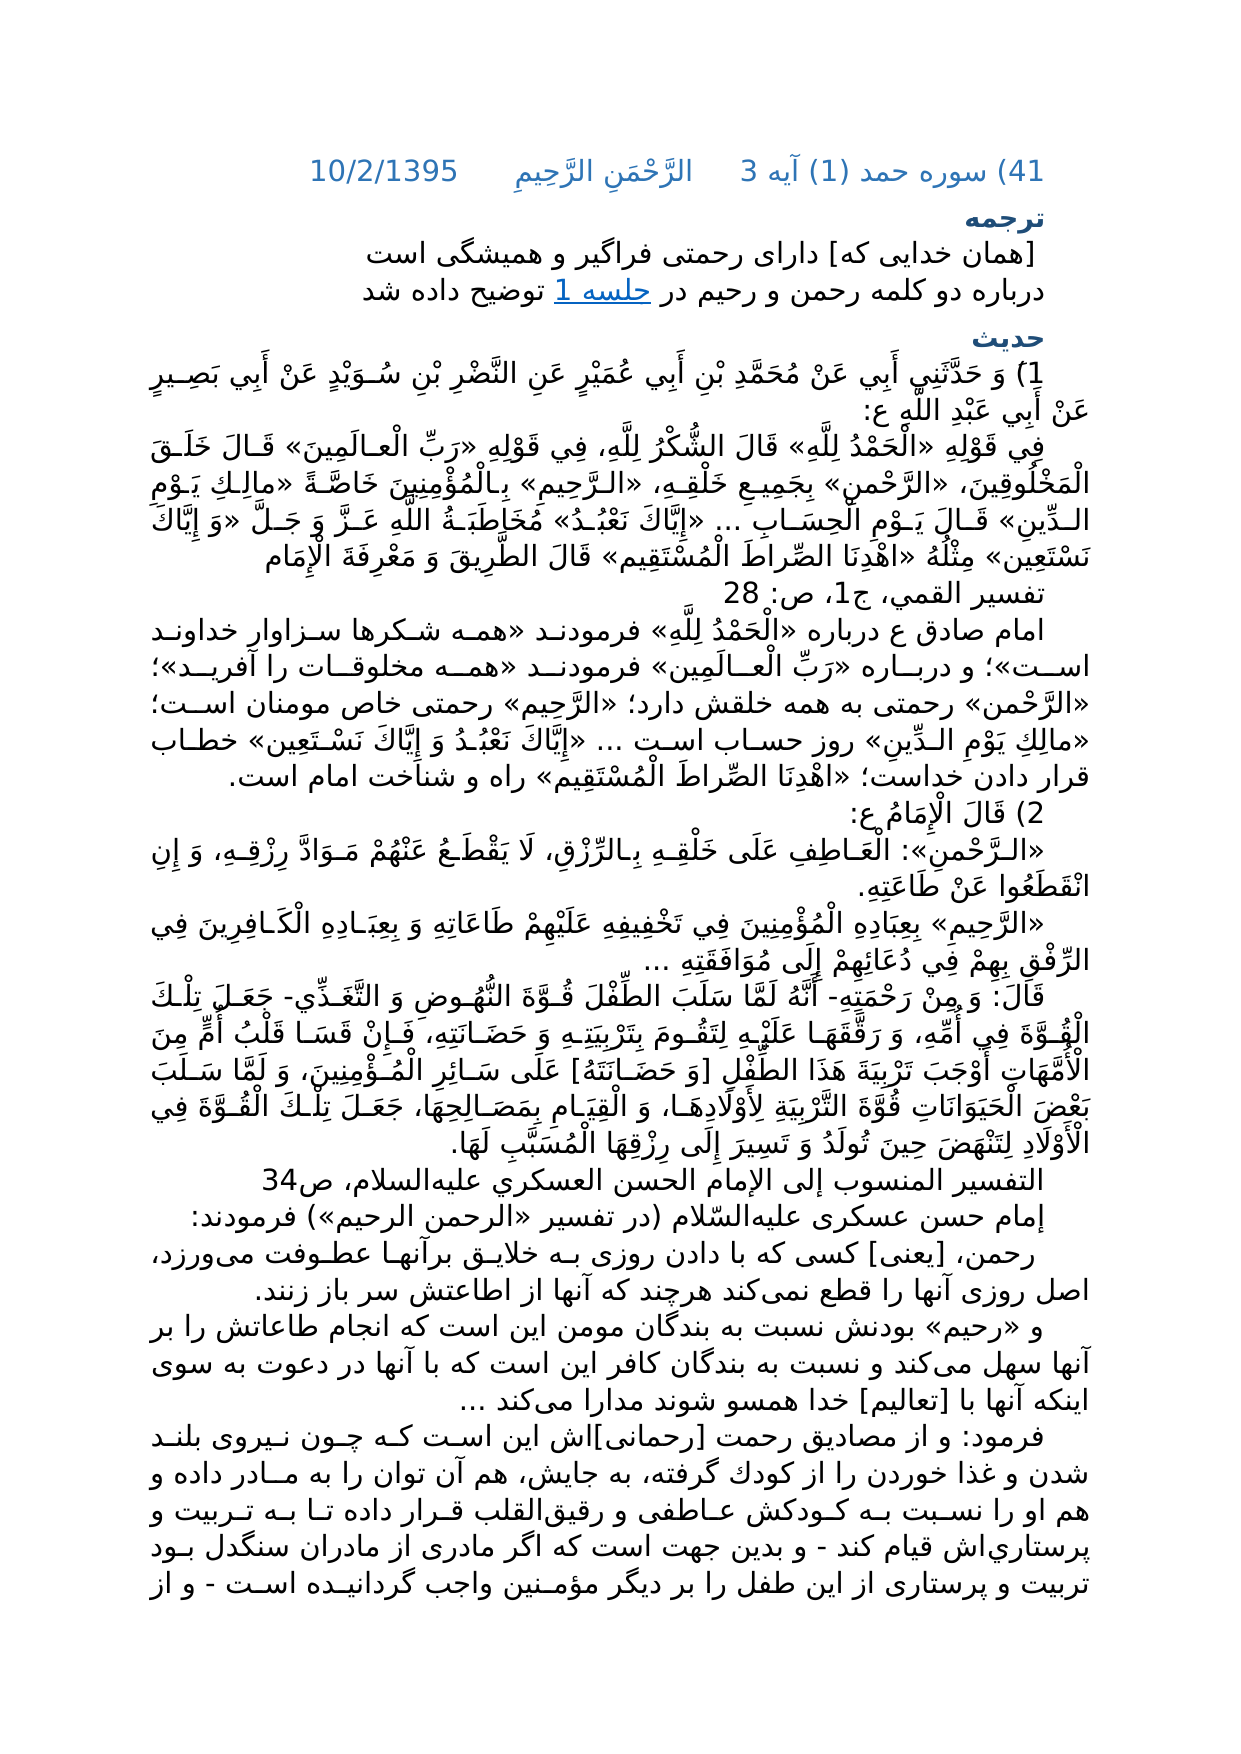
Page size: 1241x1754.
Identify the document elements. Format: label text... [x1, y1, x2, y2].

text امام صادق ع درباره «الْحَمْدُ لِلَّهِ» فرمودند «همه شکرها سزاوار خداوند است»؛ و درباره «رَبِّ الْعالَمِين» فرمودند «همه مخلوقات را آفرید»؛ «الرَّحْمن» رحمتی به همه خلقش دارد؛ «الرَّحِيم» رحمتی خاص مومنان است؛ «مالِكِ يَوْمِ الدِّينِ» روز حساب است ... «إِيَّاكَ نَعْبُدُ وَ إِيَّاكَ نَسْتَعِين» خطاب قرار دادن خداست؛ «اهْدِنَا الصِّراطَ الْمُسْتَقِيم» راه و شناخت امام است. [150, 613, 1090, 794]
subtitle حدیث [150, 322, 1090, 354]
text «الرَّحِيمِ» بِعِبَادِهِ الْمُؤْمِنِينَ فِي تَخْفِيفِهِ عَلَيْهِمْ طَاعَاتِهِ وَ بِعِبَادِهِ الْكَافِرِينَ فِي الرِّفْقِ بِهِمْ فِي دُعَائِهِمْ إِلَى مُوَافَقَتِهِ ... [150, 906, 1090, 977]
text رحمن، [یعنی] کسی که با دادن روزی به خلایق برآنها عطوفت می‌ورزد، اصل روزی آنها را قطع نمی‌کند هرچند که آنها از اطاعتش سر باز زنند. [150, 1236, 1090, 1307]
text تفسير القمي، ج‏1، ص: 28 [150, 576, 1090, 610]
text «الرَّحْمنِ»: الْعَاطِفِ عَلَى خَلْقِهِ بِالرِّزْقِ، لَا يَقْطَعُ عَنْهُمْ مَوَادَّ رِزْقِهِ، وَ إِنِ انْقَطَعُوا عَنْ طَاعَتِهِ. [150, 833, 1090, 904]
text قَالَ: وَ مِنْ رَحْمَتِهِ- أَنَّهُ لَمَّا سَلَبَ الطِّفْلَ قُوَّةَ النُّهُوضِ وَ التَّغَذِّي- جَعَلَ تِلْكَ الْقُوَّةَ فِي أُمِّهِ، وَ رَقَّقَهَا عَلَيْهِ لِتَقُومَ بِتَرْبِيَتِهِ وَ حَضَانَتِهِ، فَإِنْ قَسَا قَلْبُ أُمٍّ مِنَ الْأُمَّهَاتِ أَوْجَبَ تَرْبِيَةَ هَذَا الطِّفْلِ [وَ حَضَانَتَهُ‏] عَلَى سَائِرِ الْمُؤْمِنِينَ، وَ لَمَّا سَلَبَ بَعْضَ الْحَيَوَانَاتِ قُوَّةَ التَّرْبِيَةِ لِأَوْلَادِهَا، وَ الْقِيَامِ بِمَصَالِحِهَا، جَعَلَ تِلْكَ الْقُوَّةَ فِي الْأَوْلَادِ لِتَنْهَضَ حِينَ تُولَدُ وَ تَسِيرَ إِلَى رِزْقِهَا الْمُسَبَّبِ لَهَا. [150, 980, 1090, 1160]
text إمام حسن عسکری عليه‌السّلام (در تفسیر «الرحمن الرحیم») فرمودند: [150, 1200, 1090, 1234]
text درباره دو کلمه رحمن و رحیم در جلسه 1 توضیح داده شد [150, 273, 1090, 307]
text فِي قَوْلِهِ «الْحَمْدُ لِلَّهِ» قَالَ الشُّكْرُ لِلَّهِ، فِي قَوْلِهِ «رَبِّ الْعالَمِينَ» قَالَ خَلَقَ الْمَخْلُوقِينَ، «الرَّحْمنِ» بِجَمِيعِ خَلْقِهِ، «الرَّحِيمِ» بِالْمُؤْمِنِينَ خَاصَّةً «مالِكِ يَوْمِ الدِّينِ» قَالَ يَوْمِ الْحِسَابِ ... «إِيَّاكَ نَعْبُدُ» مُخَاطَبَةُ اللَّهِ عَزَّ وَ جَلَّ «وَ إِيَّاكَ نَسْتَعِين» مِثْلُهُ «اهْدِنَا الصِّراطَ الْمُسْتَقِيم» قَالَ الطَّرِيقَ وَ مَعْرِفَةَ الْإِمَام‏ [150, 430, 1090, 574]
text و «رحیم» بودنش نسبت به بندگان مومن این است که انجام طاعاتش را بر آنها سهل می‌کند و نسبت به بندگان کافر این است که با آنها در دعوت به سوی اینکه آنها با [تعالیم] خدا همسو شوند مدارا می‌کند ... [150, 1310, 1090, 1417]
subtitle ترجمه [150, 202, 1090, 234]
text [150, 1420, 1090, 1600]
text التفسير المنسوب إلى الإمام الحسن العسكري عليه‌السلام، ص34 [150, 1163, 1090, 1197]
subtitle 41) سوره حمد (1) آیه 3 الرَّحْمَنِ الرَّحِيمِ 10/2/1395 [150, 154, 1090, 188]
text 1)َ وَ حَدَّثَنِي أَبِي عَنْ مُحَمَّدِ بْنِ أَبِي عُمَيْرٍ عَنِ النَّضْرِ بْنِ سُوَيْدٍ عَنْ أَبِي بَصِيرٍ عَنْ أَبِي عَبْدِ اللَّهِ ع: [150, 356, 1090, 427]
text [همان خدایی که] دارای رحمتی فراگیر و همیشگی است [150, 236, 1090, 270]
text 2) قَالَ الْإِمَامُ ع: [150, 796, 1090, 830]
